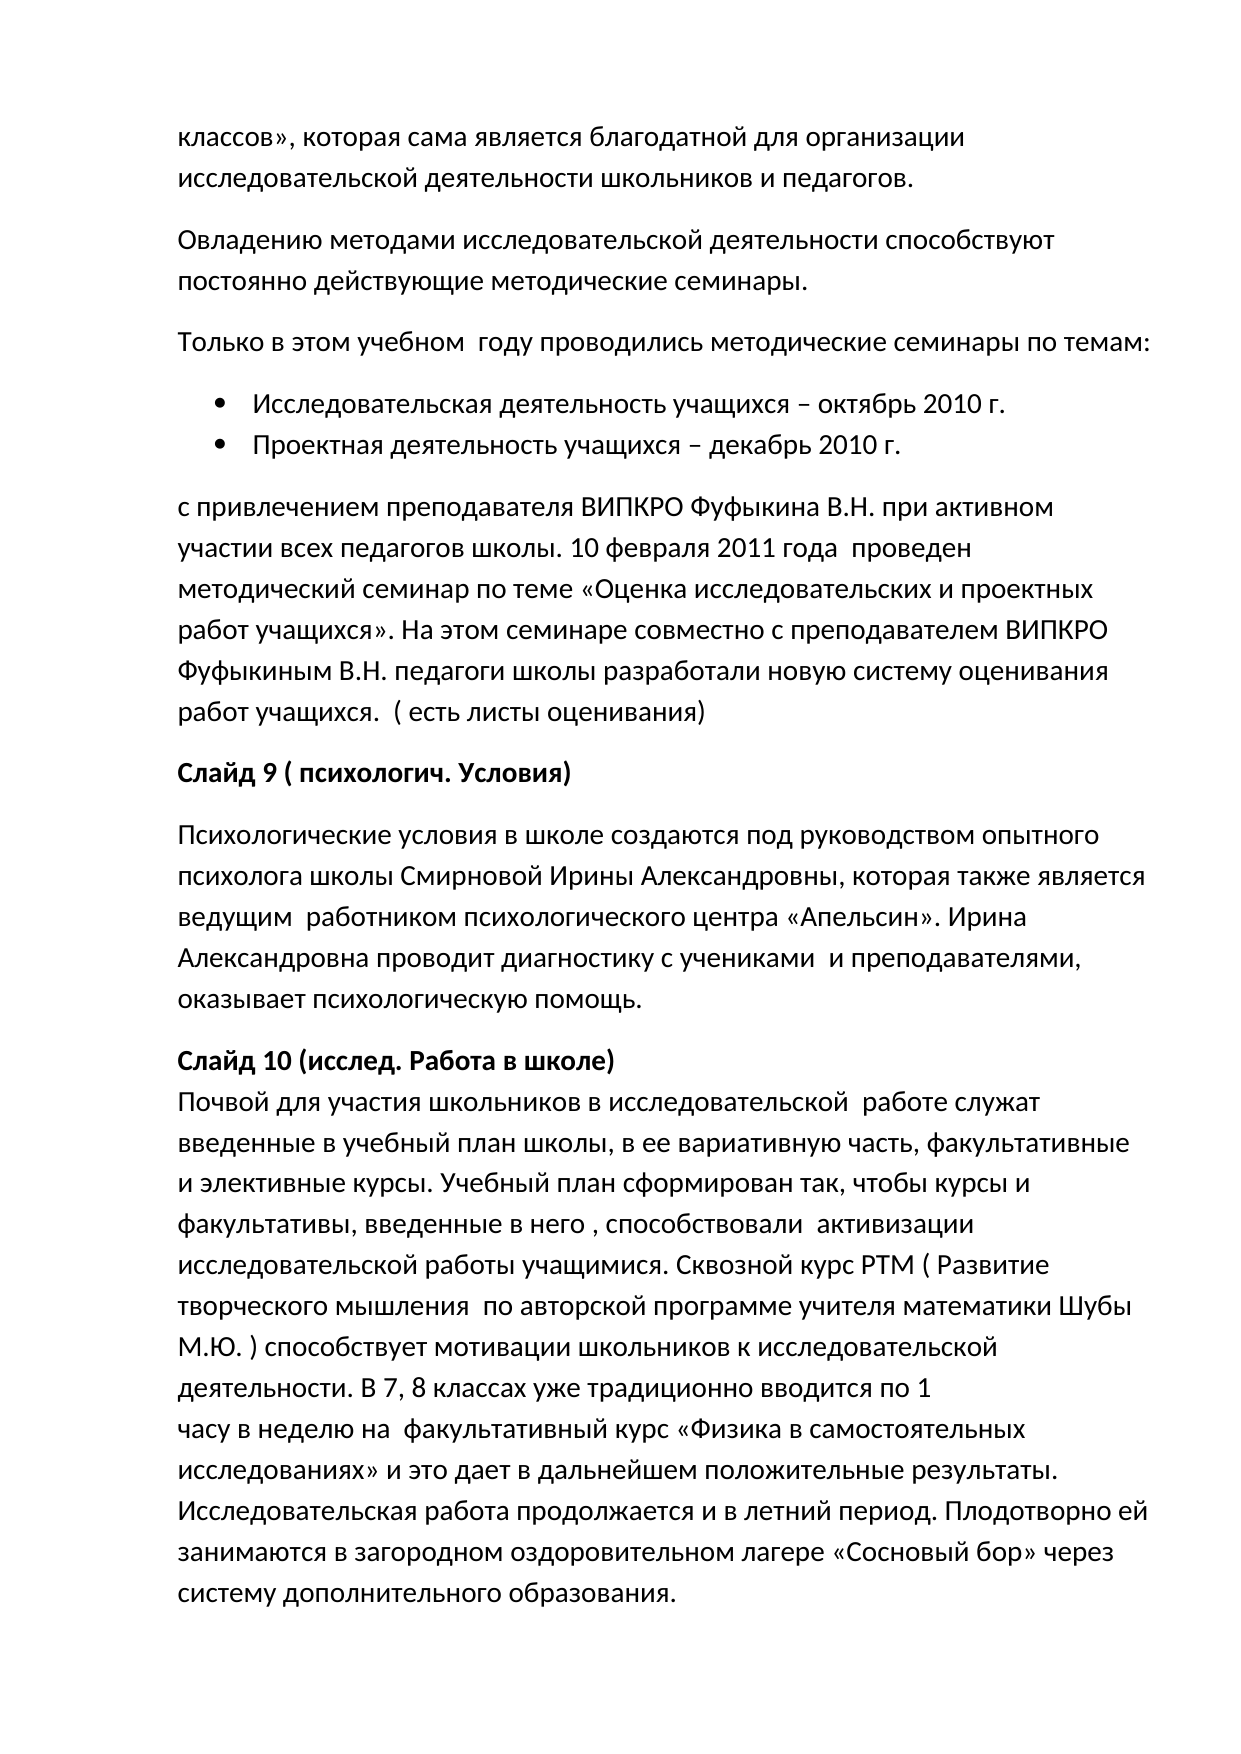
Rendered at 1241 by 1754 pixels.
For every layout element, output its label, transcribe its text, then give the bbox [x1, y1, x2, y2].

list Исследовательская деятельность учащихся – октябрь 2010 г. [215, 385, 1152, 421]
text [177, 118, 1152, 195]
list часу в неделю на факультативный курс «Физика в самостоятельных исследованиях» и это дает в дальнейшем положительные результаты. Исследовательская работа продолжается и в летний период. Плодотворно ей занимаются в загородном оздоровительном лагере «Сосновый бор» через систему дополнительного образования. [177, 1410, 1152, 1609]
text Слайд 9 ( психологич. Условия) [177, 754, 1152, 790]
text Только в этом учебном году проводились методические семинары по темам: [177, 323, 1152, 359]
list Почвой для участия школьников в исследовательской работе служат введенные в учебный план школы, в ее вариативную часть, факультативные и элективные курсы. Учебный план сформирован так, чтобы курсы и факультативы, введенные в него , способствовали активизации исследовательской работы учащимися. Сквозной курс РТМ ( Развитие творческого мышления по авторской программе учителя математики Шубы М.Ю. ) способствует мотивации школьников к исследовательской деятельности. В 7, 8 классах уже традиционно вводится по 1 [177, 1083, 1152, 1405]
list Слайд 10 (исслед. Работа в школе) [177, 1042, 1152, 1077]
text Психологические условия в школе создаются под руководством опытного психолога школы Смирновой Ирины Александровны, которая также является ведущим работником психологического центра «Апельсин». Ирина Александровна проводит диагностику с учениками и преподавателями, оказывает психологическую помощь. [177, 816, 1152, 1016]
list Проектная деятельность учащихся – декабрь 2010 г. [215, 426, 1152, 462]
text с привлечением преподавателя ВИПКРО Фуфыкина В.Н. при активном участии всех педагогов школы. 10 февраля 2011 года проведен методический семинар по теме «Оценка исследовательских и проектных работ учащихся». На этом семинаре совместно с преподавателем ВИПКРО Фуфыкиным В.Н. педагоги школы разработали новую систему оценивания работ учащихся. ( есть листы оценивания) [177, 488, 1152, 728]
text Овладению методами исследовательской деятельности способствуют постоянно действующие методические семинары. [177, 221, 1152, 297]
